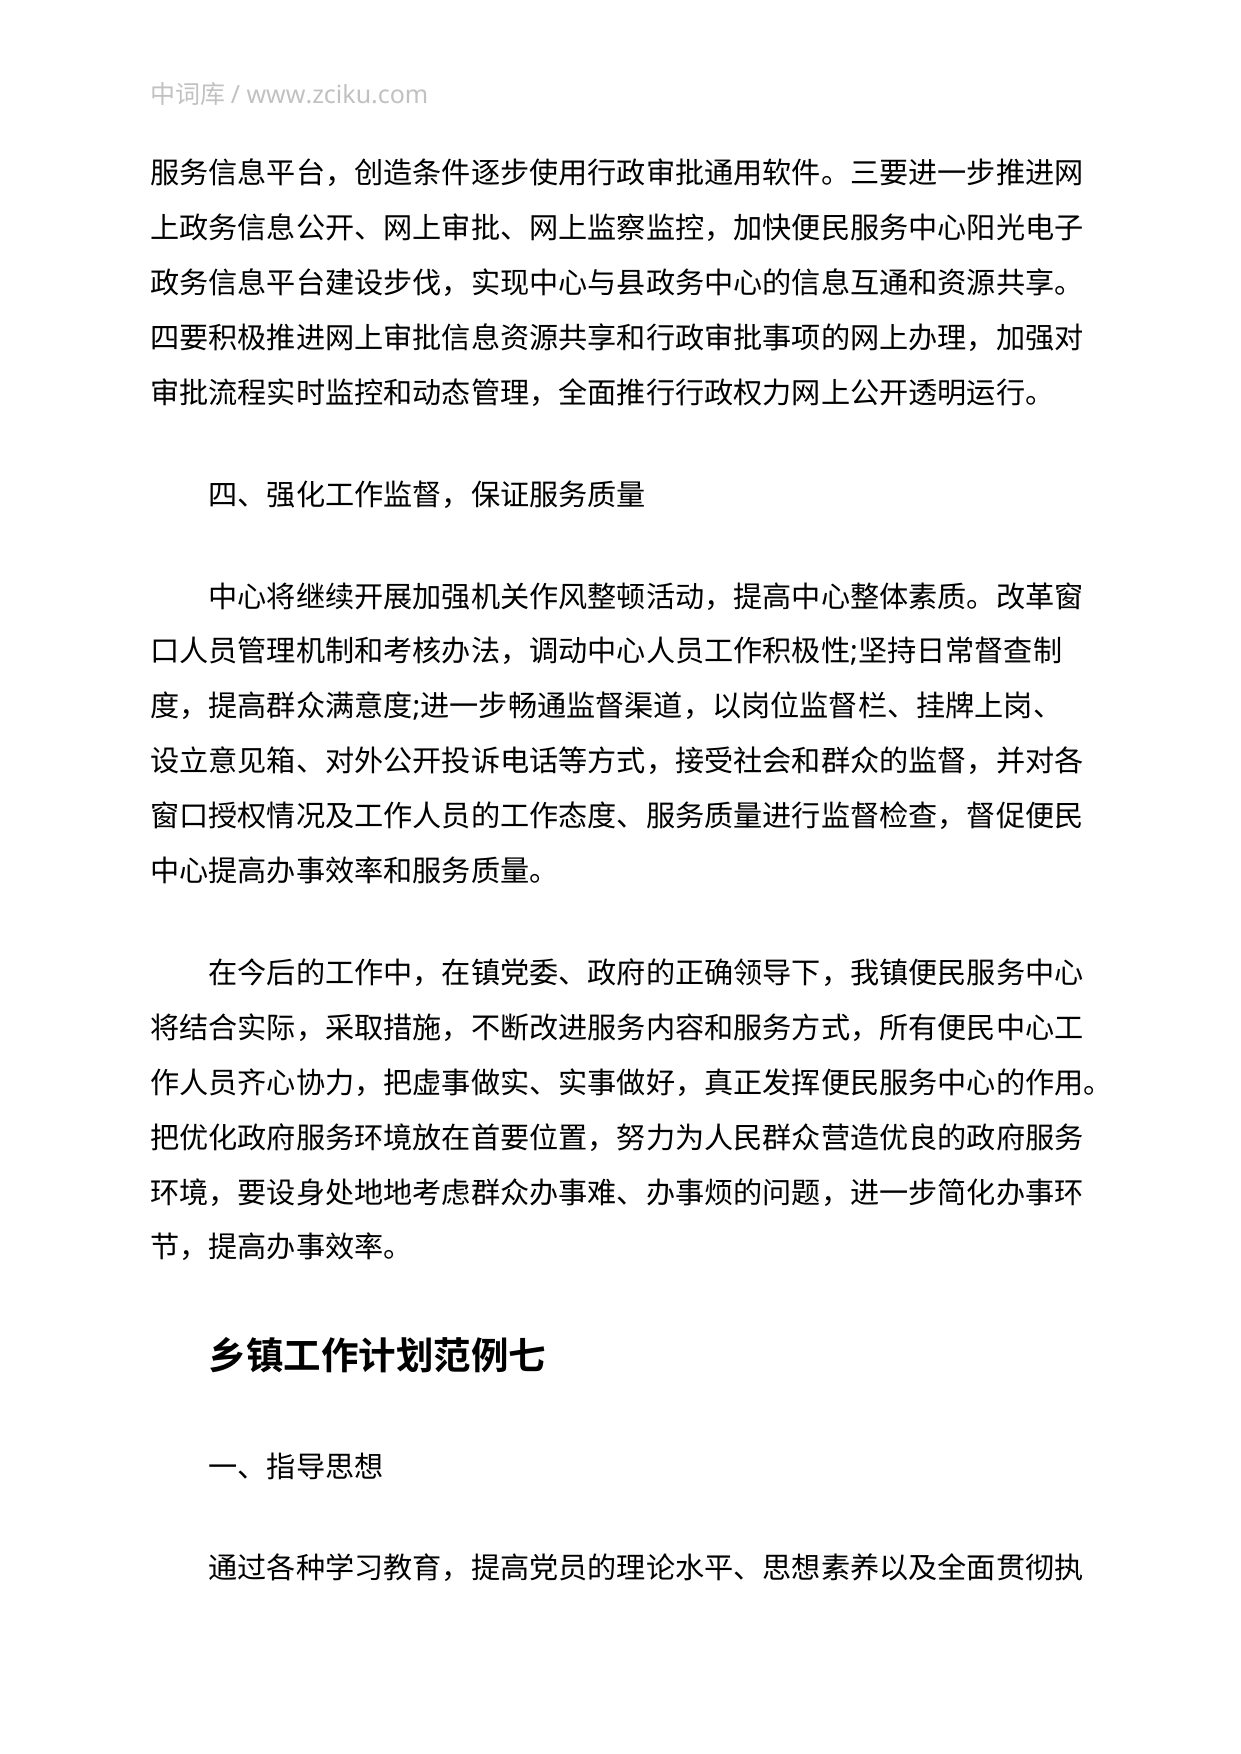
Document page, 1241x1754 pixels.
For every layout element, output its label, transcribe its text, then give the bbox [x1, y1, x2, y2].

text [150, 150, 1090, 412]
text 四、强化工作监督，保证服务质量 [150, 471, 1090, 514]
text 中心将继续开展加强机关作风整顿活动，提高中心整体素质。改革窗口人员管理机制和考核办法，调动中心人员工作积极性;坚持日常督查制度，提高群众满意度;进一步畅通监督渠道，以岗位监督栏、挂牌上岗、设立意见箱、对外公开投诉电话等方式，接受社会和群众的监督，并对各窗口授权情况及工作人员的工作态度、服务质量进行监督检查，督促便民中心提高办事效率和服务质量。 [150, 573, 1090, 890]
text 乡镇工作计划范例七 [150, 1326, 1090, 1380]
text 在今后的工作中，在镇党委、政府的正确领导下，我镇便民服务中心将结合实际，采取措施，不断改进服务内容和服务方式，所有便民中心工作人员齐心协力，把虚事做实、实事做好，真正发挥便民服务中心的作用。把优化政府服务环境放在首要位置，努力为人民群众营造优良的政府服务环境，要设身处地地考虑群众办事难、办事烦的问题，进一步简化办事环节，提高办事效率。 [150, 949, 1090, 1266]
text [150, 1545, 1090, 1587]
text 一、指导思想 [150, 1443, 1090, 1486]
